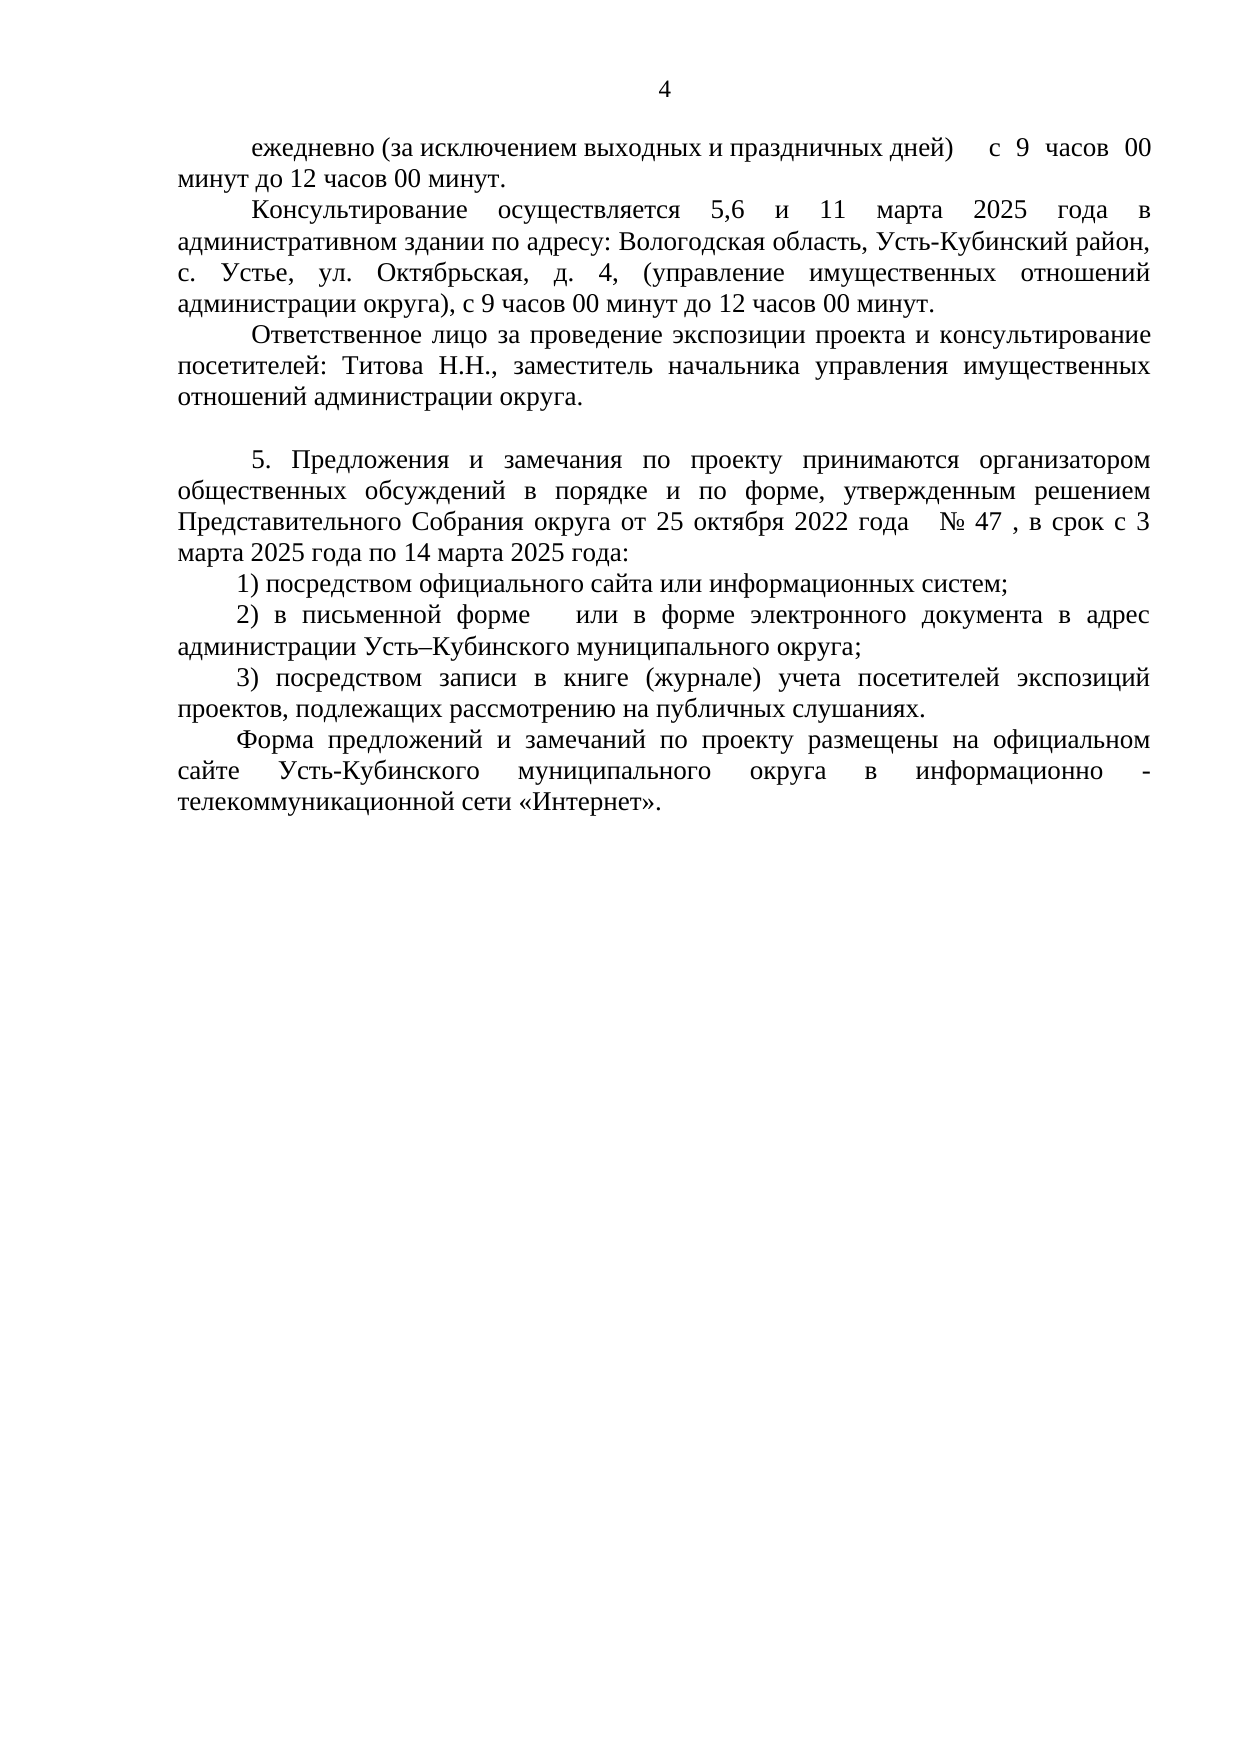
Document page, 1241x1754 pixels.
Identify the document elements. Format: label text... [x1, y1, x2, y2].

text ежедневно (за исключением выходных и праздничных дней) с 9 часов 00 минут до 12 часов 00 минут. [177, 131, 1152, 193]
text Форма предложений и замечаний по проекту размещены на официальном сайте Усть-Кубинского муниципального округа в информационно - телекоммуникационной сети «Интернет». [177, 723, 1152, 816]
text 1) посредством официального сайта или информационных систем; [177, 567, 1152, 598]
text 5. Предложения и замечания по проекту принимаются организатором общественных обсуждений в порядке и по форме, утвержденным решением Представительного Собрания округа от 25 октября 2022 года № 47 , в срок с 3 марта 2025 года по 14 марта 2025 года: [177, 443, 1152, 567]
text 2) в письменной форме или в форме электронного документа в адрес администрации Усть–Кубинского муниципального округа; [177, 598, 1152, 661]
text Ответственное лицо за проведение экспозиции проекта и консультирование посетителей: Титова Н.Н., заместитель начальника управления имущественных отношений администрации округа. [177, 318, 1152, 412]
text Консультирование осуществляется 5,6 и 11 марта 2025 года в административном здании по адресу: Вологодская область, Усть-Кубинский район, с. Устье, ул. Октябрьская, д. 4, (управление имущественных отношений администрации округа), с 9 часов 00 минут до 12 часов 00 минут. [177, 193, 1152, 318]
text 3) посредством записи в книге (журнале) учета посетителей экспозиций проектов, подлежащих рассмотрению на публичных слушаниях. [177, 661, 1152, 723]
